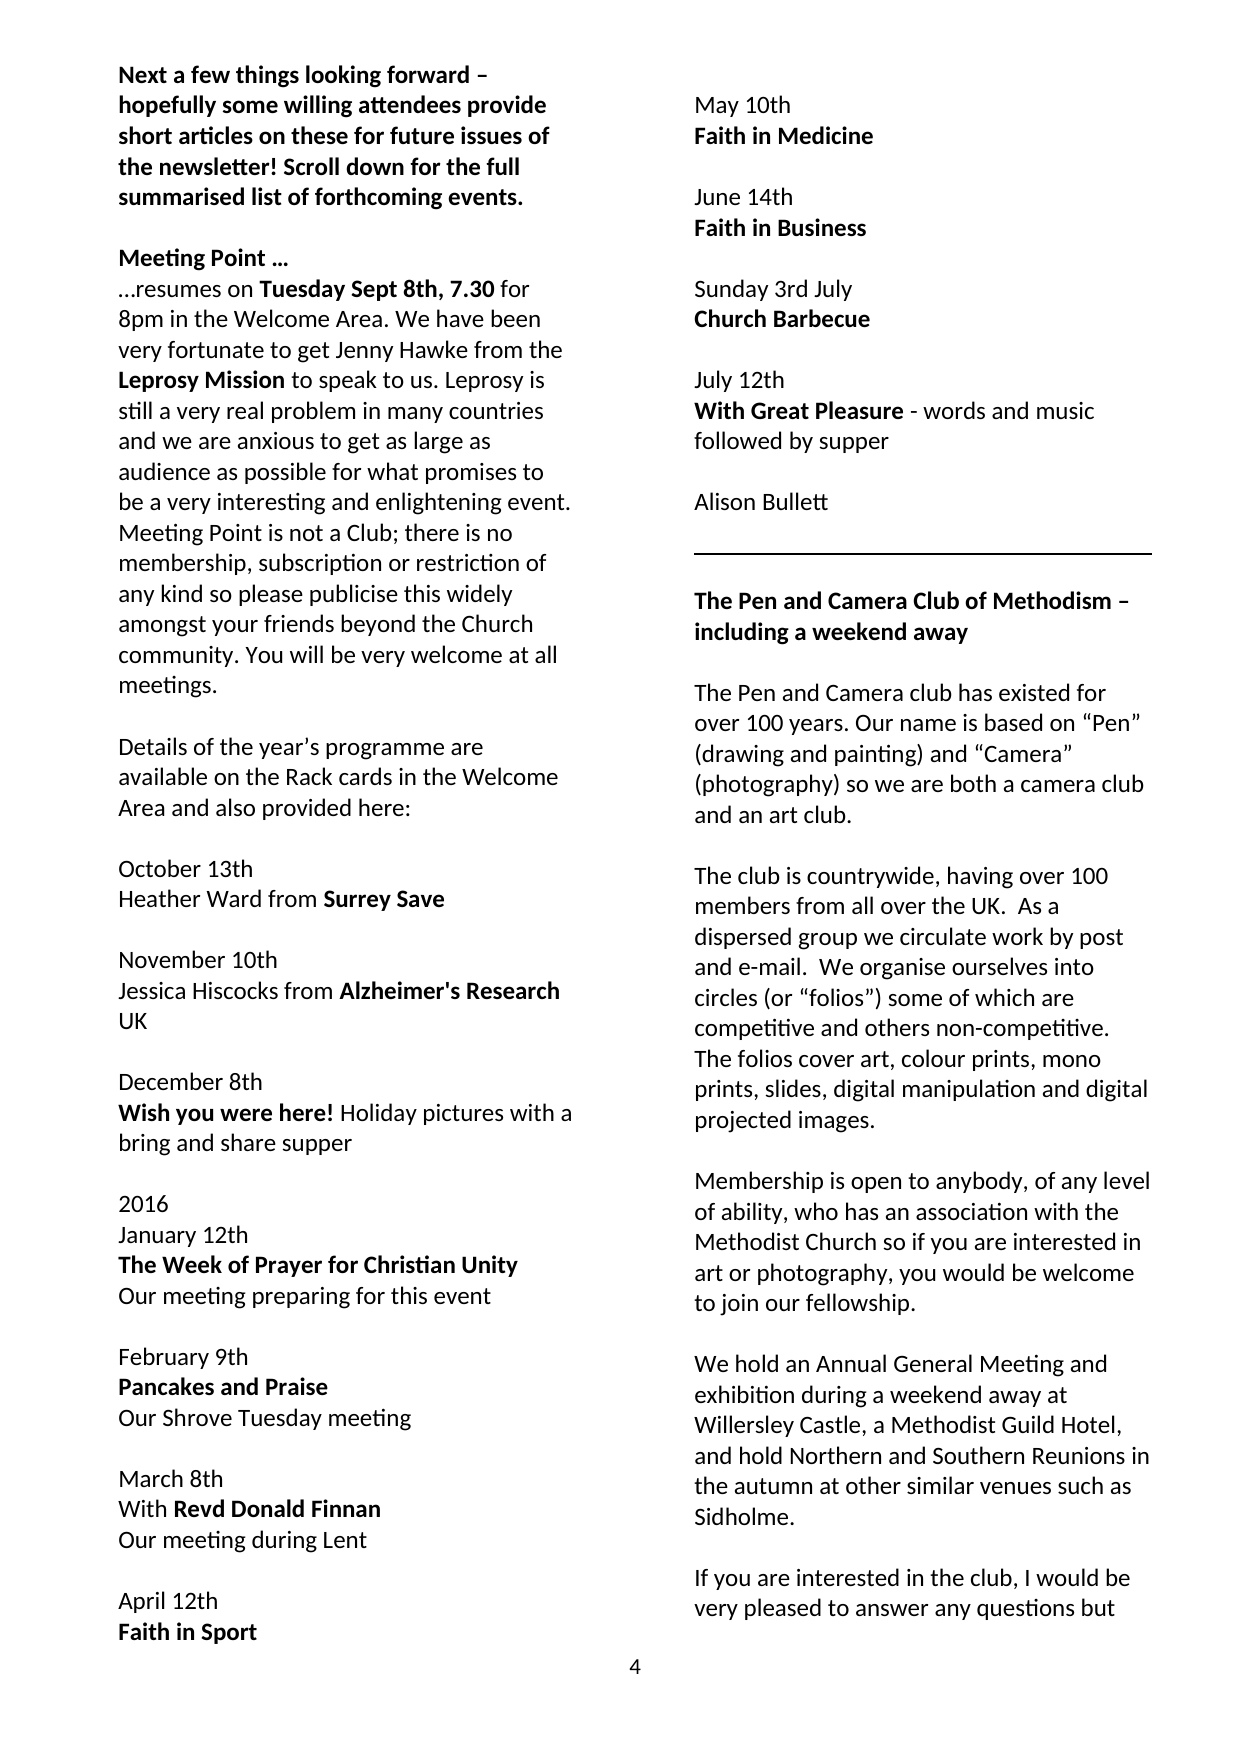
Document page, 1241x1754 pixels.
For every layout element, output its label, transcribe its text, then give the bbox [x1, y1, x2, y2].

list Faith in Sport [118, 1616, 576, 1646]
list Jessica Hiscocks from Alzheimer's Research UK [118, 975, 576, 1036]
list Wish you were here! Holiday pictures with a bring and share supper [118, 1097, 576, 1158]
list Membership is open to anybody, of any level of ability, who has an association with the Methodist Church so if you are interested in art or photography, you would be welcome to join our fellowship. [694, 1165, 1152, 1318]
list Our Shrove Tuesday meeting [118, 1402, 576, 1433]
list November 10th [118, 944, 576, 975]
list 2016 [118, 1188, 576, 1219]
list With Great Pleasure - words and music followed by supper [694, 395, 1152, 456]
list Faith in Medicine [694, 120, 1152, 151]
list April 12th [118, 1585, 576, 1616]
list Church Barbecue [694, 303, 1152, 334]
list Faith in Business [694, 212, 1152, 242]
list June 14th [694, 181, 1152, 212]
list February 9th [118, 1341, 576, 1372]
list October 13th [118, 853, 576, 883]
list Pancakes and Praise [118, 1372, 576, 1402]
list July 12th [694, 364, 1152, 395]
list The Pen and Camera club has existed for over 100 years. Our name is based on “Pen” (drawing and painting) and “Camera” (photography) so we are both a camera club and an art club. [694, 677, 1152, 829]
list Alison Bullett [694, 486, 1152, 521]
list Meeting Point … [118, 242, 576, 273]
list Details of the year’s programme are available on the Rack cards in the Welcome Area and also provided here: [118, 731, 576, 822]
list …resumes on Tuesday Sept 8th, 7.30 for 8pm in the Welcome Area. We have been very fortunate to get Jenny Hawke from the Leprosy Mission to speak to us. Leprosy is still a very real problem in many countries and we are anxious to get as large as audience as possible for what promises to be a very interesting and enlightening event. Meeting Point is not a Club; there is no membership, subscription or restriction of any kind so please publicise this widely amongst your friends beyond the Church community. You will be very welcome at all meetings. [118, 273, 576, 700]
list Heather Ward from Surrey Save [118, 883, 576, 914]
list May 10th [694, 90, 1152, 120]
list January 12th [118, 1219, 576, 1249]
list We hold an Annual General Meeting and exhibition during a weekend away at Willersley Castle, a Methodist Guild Hotel, and hold Northern and Southern Reunions in the autumn at other similar venues such as Sidholme. [694, 1348, 1152, 1531]
list The club is countrywide, having over 100 members from all over the UK. As a dispersed group we circulate work by post and e-mail. We organise ourselves into circles (or “folios”) some of which are competitive and others non-competitive. The folios cover art, colour prints, mono prints, slides, digital manipulation and digital projected images. [694, 860, 1152, 1135]
list Our meeting during Lent [118, 1524, 576, 1555]
list Sunday 3rd July [694, 273, 1152, 303]
list The Pen and Camera Club of Methodism – including a weekend away [694, 585, 1152, 646]
list March 8th [118, 1463, 576, 1494]
list Our meeting preparing for this event [118, 1280, 576, 1311]
list With Revd Donald Finnan [118, 1494, 576, 1524]
list Next a few things looking forward – hopefully some willing attendees provide short articles on these for future issues of the newsletter! Scroll down for the full summarised list of forthcoming events. [118, 59, 576, 212]
list The Week of Prayer for Christian Unity [118, 1249, 576, 1280]
list December 8th [118, 1066, 576, 1097]
